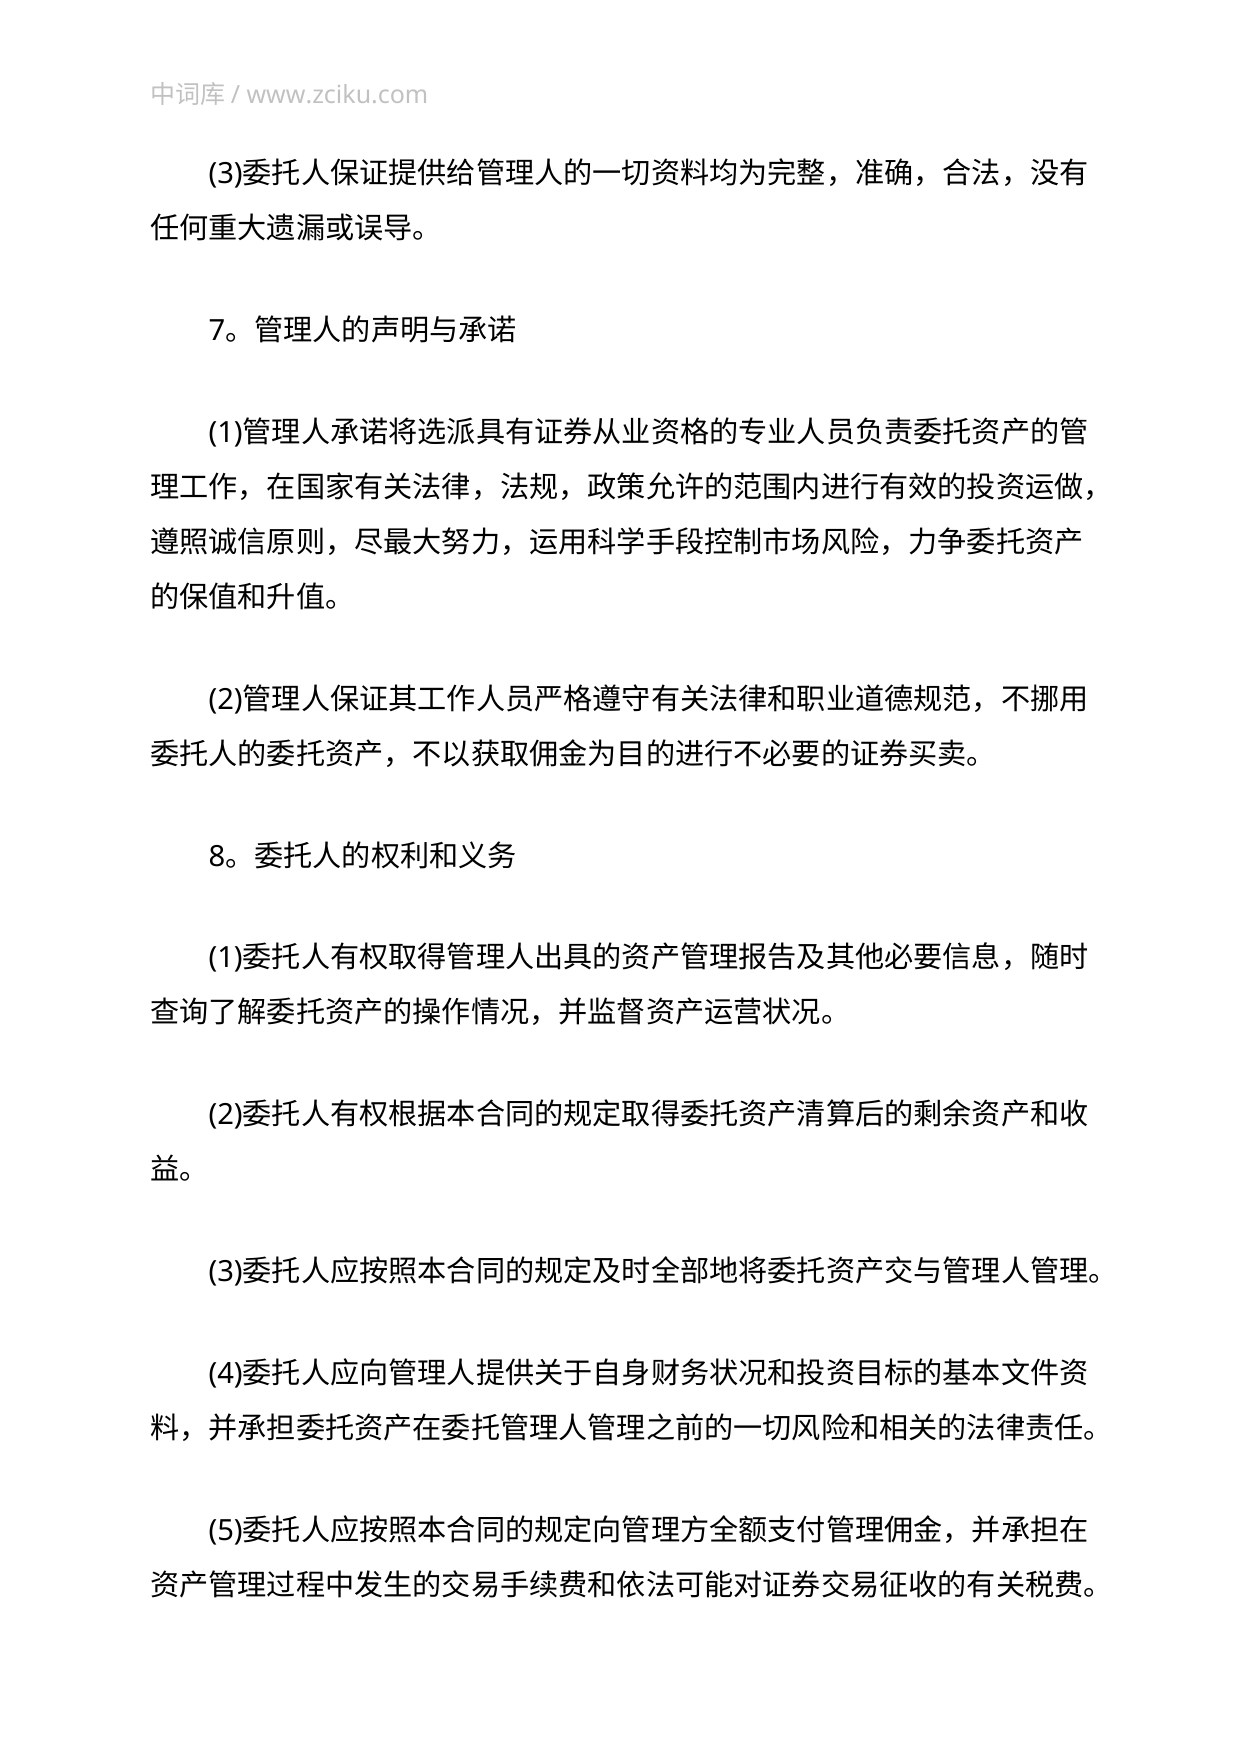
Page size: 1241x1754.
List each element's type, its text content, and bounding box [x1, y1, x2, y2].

text (5)委托人应按照本合同的规定向管理方全额支付管理佣金，并承担在资产管理过程中发生的交易手续费和依法可能对证券交易征收的有关税费。 [150, 1506, 1090, 1604]
text (1)管理人承诺将选派具有证券从业资格的专业人员负责委托资产的管理工作，在国家有关法律，法规，政策允许的范围内进行有效的投资运做，遵照诚信原则，尽最大努力，运用科学手段控制市场风险，力争委托资产的保值和升值。 [150, 409, 1090, 616]
text 8。委托人的权利和义务 [150, 832, 1090, 874]
text (4)委托人应向管理人提供关于自身财务状况和投资目标的基本文件资料，并承担委托资产在委托管理人管理之前的一切风险和相关的法律责任。 [150, 1349, 1090, 1447]
text (2)委托人有权根据本合同的规定取得委托资产清算后的剩余资产和收益。 [150, 1091, 1090, 1188]
text (3)委托人保证提供给管理人的一切资料均为完整，准确，合法，没有任何重大遗漏或误导。 [150, 150, 1090, 247]
text 7。管理人的声明与承诺 [150, 307, 1090, 349]
text (2)管理人保证其工作人员严格遵守有关法律和职业道德规范，不挪用委托人的委托资产，不以获取佣金为目的进行不必要的证券买卖。 [150, 675, 1090, 773]
text (1)委托人有权取得管理人出具的资产管理报告及其他必要信息，随时查询了解委托资产的操作情况，并监督资产运营状况。 [150, 934, 1090, 1031]
text (3)委托人应按照本合同的规定及时全部地将委托资产交与管理人管理。 [150, 1248, 1090, 1290]
